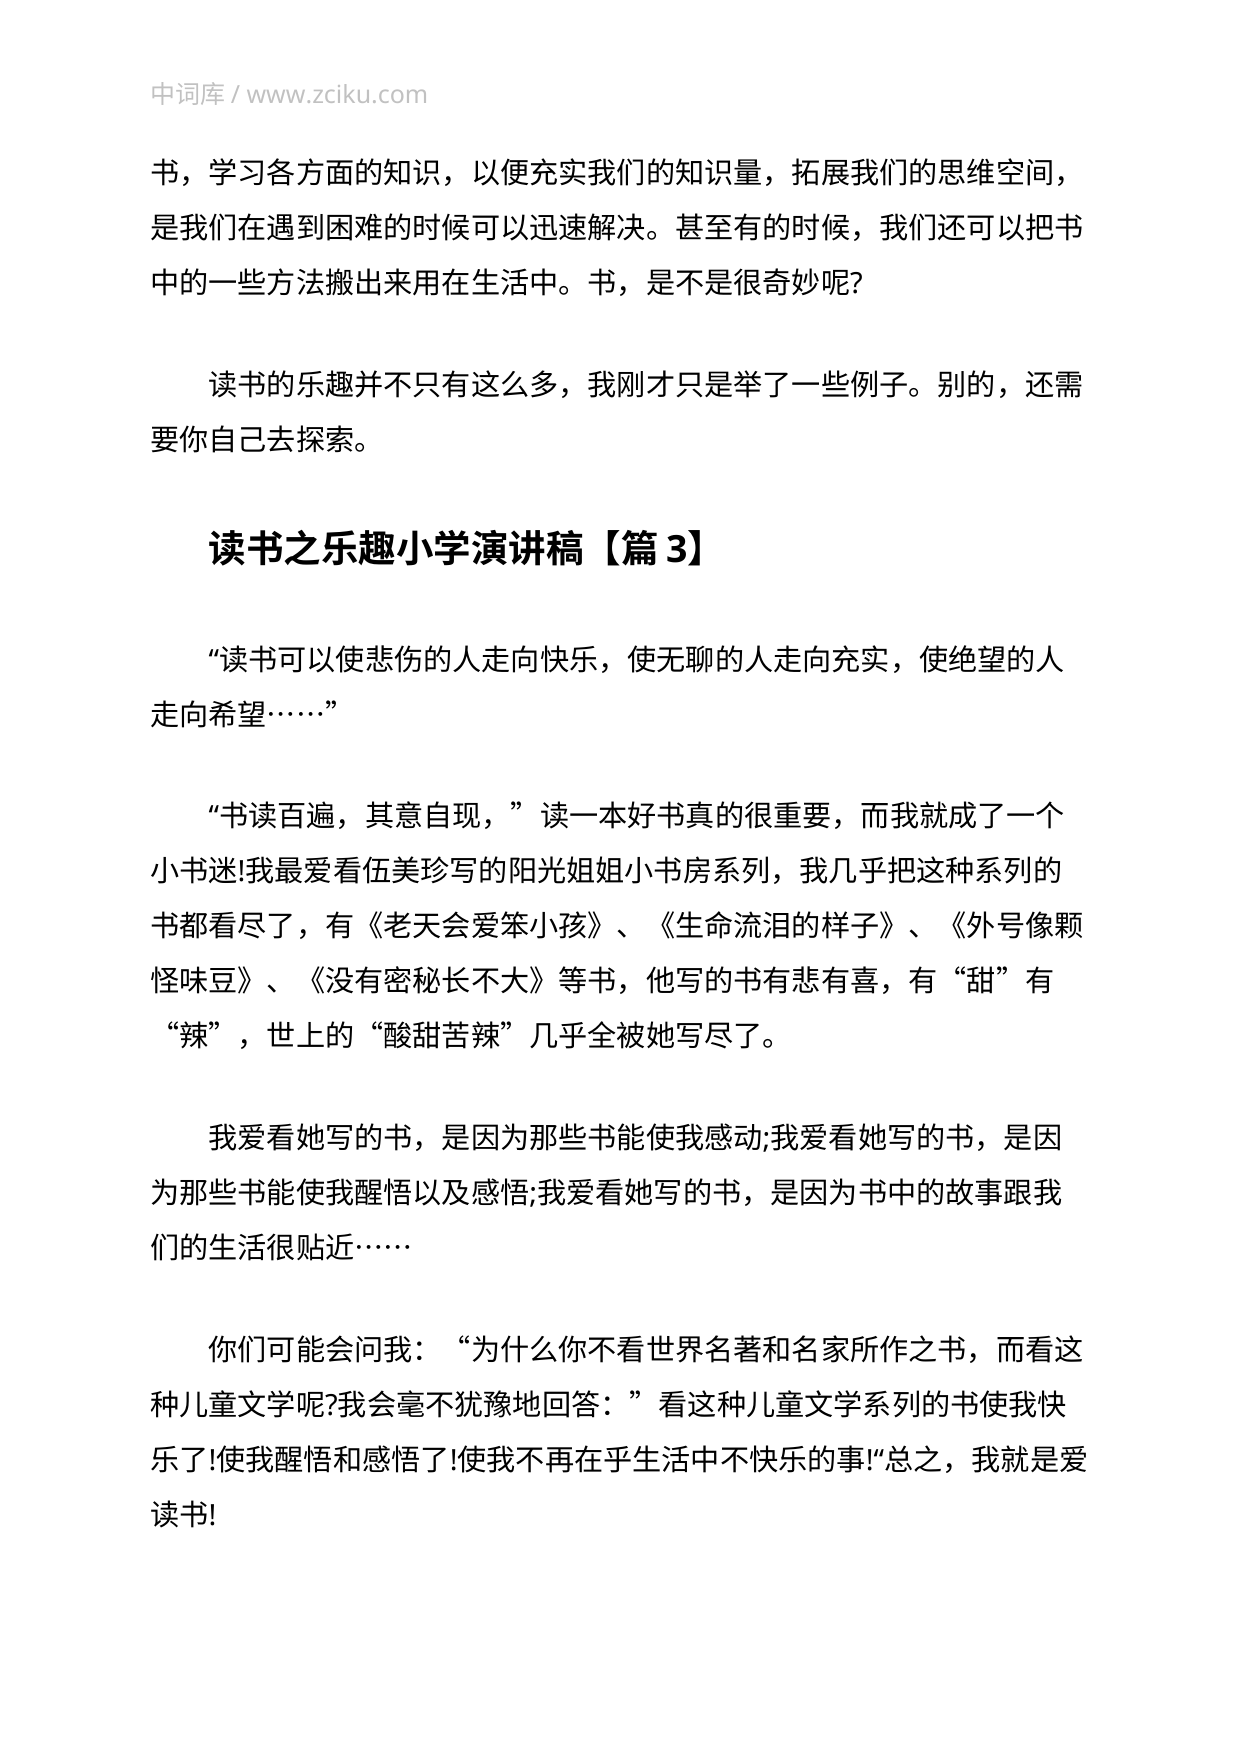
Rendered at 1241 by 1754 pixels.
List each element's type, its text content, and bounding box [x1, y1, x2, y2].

text 读书之乐趣小学演讲稿【篇3】 [150, 518, 1090, 573]
text 你们可能会问我：“为什么你不看世界名著和名家所作之书，而看这种儿童文学呢?我会毫不犹豫地回答：”看这种儿童文学系列的书使我快乐了!使我醒悟和感悟了!使我不再在乎生活中不快乐的事!“总之，我就是爱读书! [150, 1326, 1090, 1533]
text 我爱看她写的书，是因为那些书能使我感动;我爱看她写的书，是因为那些书能使我醒悟以及感悟;我爱看她写的书，是因为书中的故事跟我们的生活很贴近…… [150, 1114, 1090, 1267]
text “书读百遍，其意自现，”读一本好书真的很重要，而我就成了一个小书迷!我最爱看伍美珍写的阳光姐姐小书房系列，我几乎把这种系列的书都看尽了，有《老天会爱笨小孩》、《生命流泪的样子》、《外号像颗怪味豆》、《没有密秘长不大》等书，他写的书有悲有喜，有“甜”有“辣”，世上的“酸甜苦辣”几乎全被她写尽了。 [150, 793, 1090, 1055]
text “读书可以使悲伤的人走向快乐，使无聊的人走向充实，使绝望的人走向希望……” [150, 636, 1090, 733]
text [150, 150, 1090, 302]
text 读书的乐趣并不只有这么多，我刚才只是举了一些例子。别的，还需要你自己去探索。 [150, 362, 1090, 459]
